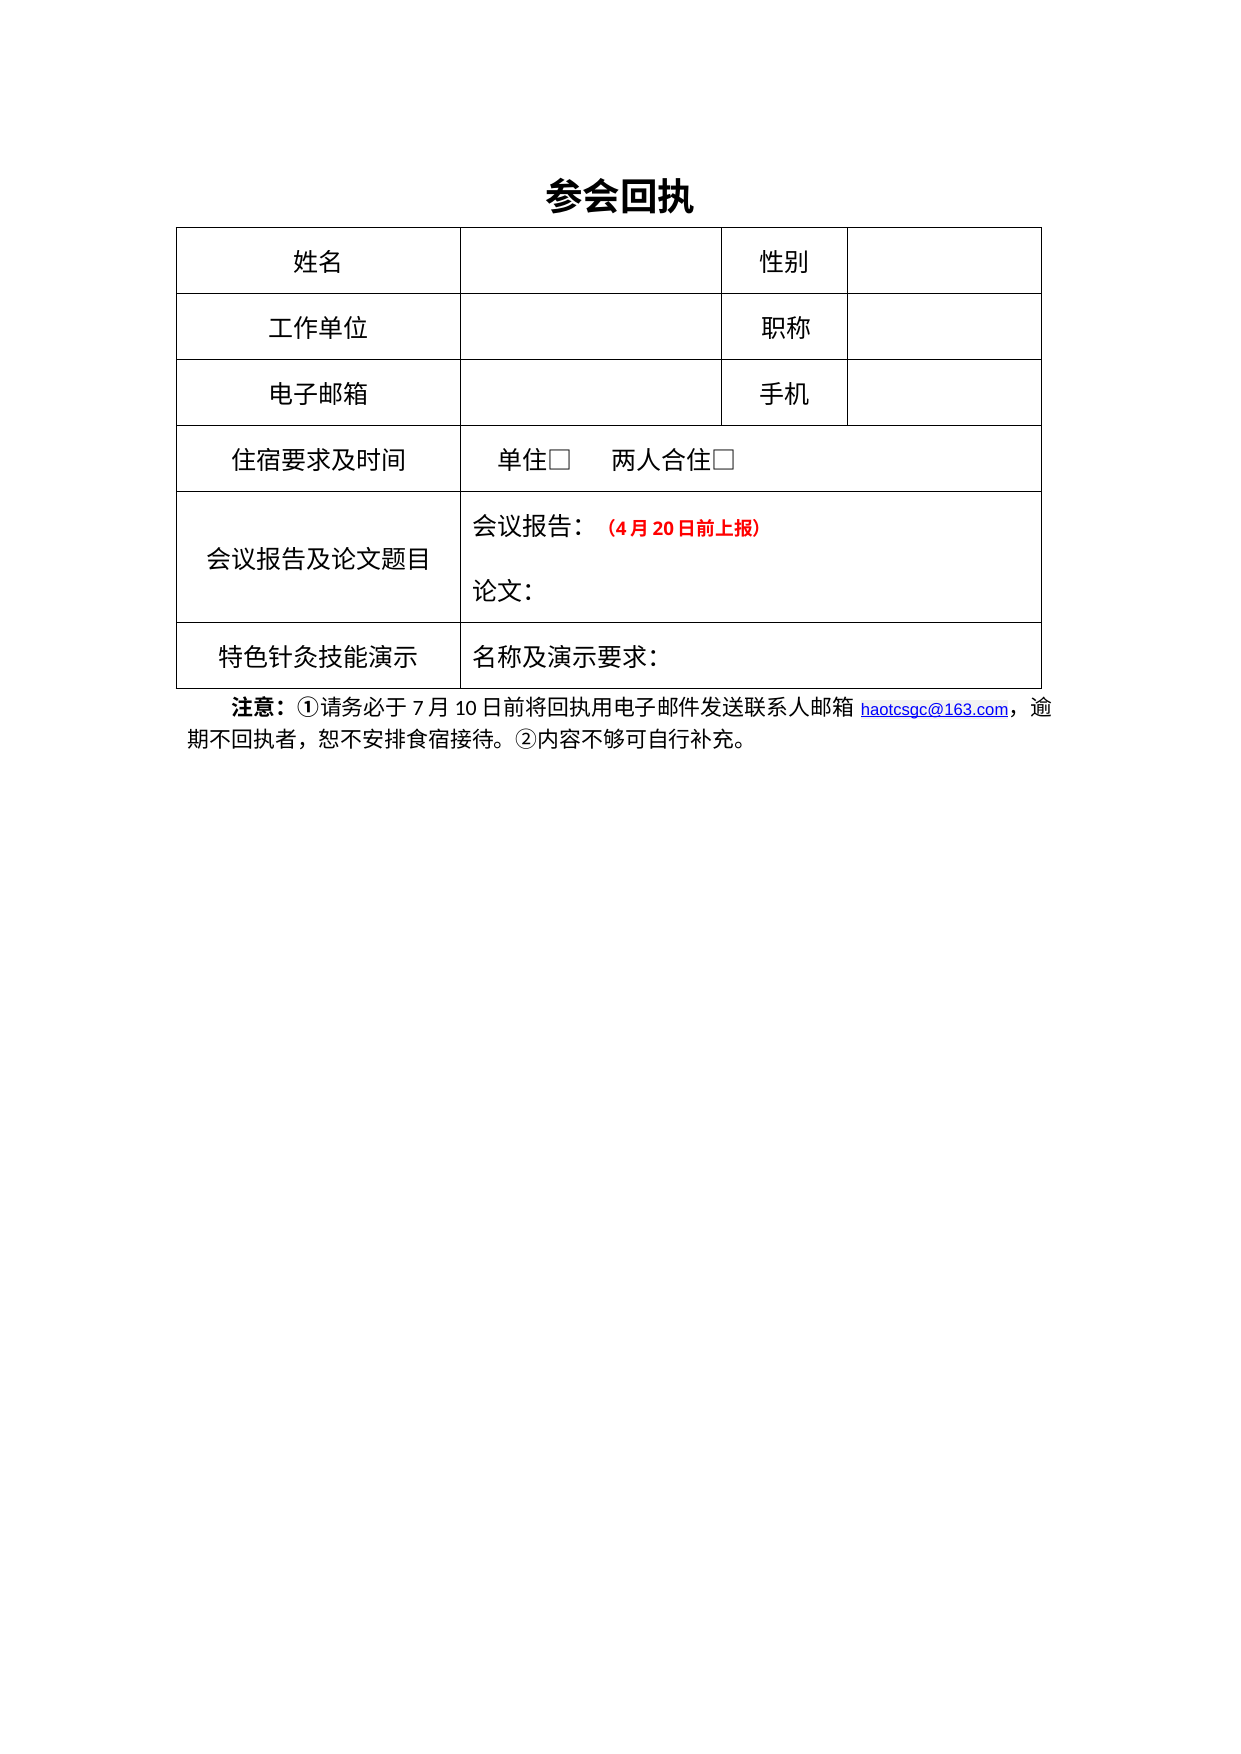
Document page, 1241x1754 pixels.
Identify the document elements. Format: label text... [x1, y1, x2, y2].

table_cell 住宿要求及时间 [177, 426, 460, 491]
table_cell 会议报告及论文题目 [177, 492, 460, 622]
table_header 性别 [722, 228, 847, 293]
table_cell 手机 [722, 360, 847, 425]
table_cell 工作单位 [177, 294, 460, 359]
table_cell 会议报告：（4月20日前上报） 论文： [461, 492, 1041, 622]
table_cell 职称 [722, 294, 847, 359]
table_cell 特色针灸技能演示 [177, 623, 460, 688]
table_header 姓名 [177, 228, 460, 293]
table_cell 单住□ 两人合住□ [461, 426, 1041, 491]
text 参会回执 [187, 162, 1053, 227]
table_cell 电子邮箱 [177, 360, 460, 425]
table_cell [848, 294, 1041, 359]
table_cell 名称及演示要求： [461, 623, 1041, 688]
table_header [461, 228, 721, 293]
table_cell [461, 360, 721, 425]
table_header [848, 228, 1041, 293]
table_cell [848, 360, 1041, 425]
text 注意：①请务必于7月10日前将回执用电子邮件发送联系人邮箱haotcsgc@163.com，逾期不回执者，恕不安排食宿接待。②内容不够可自行补充。 [187, 689, 1053, 754]
table_cell [461, 294, 721, 359]
